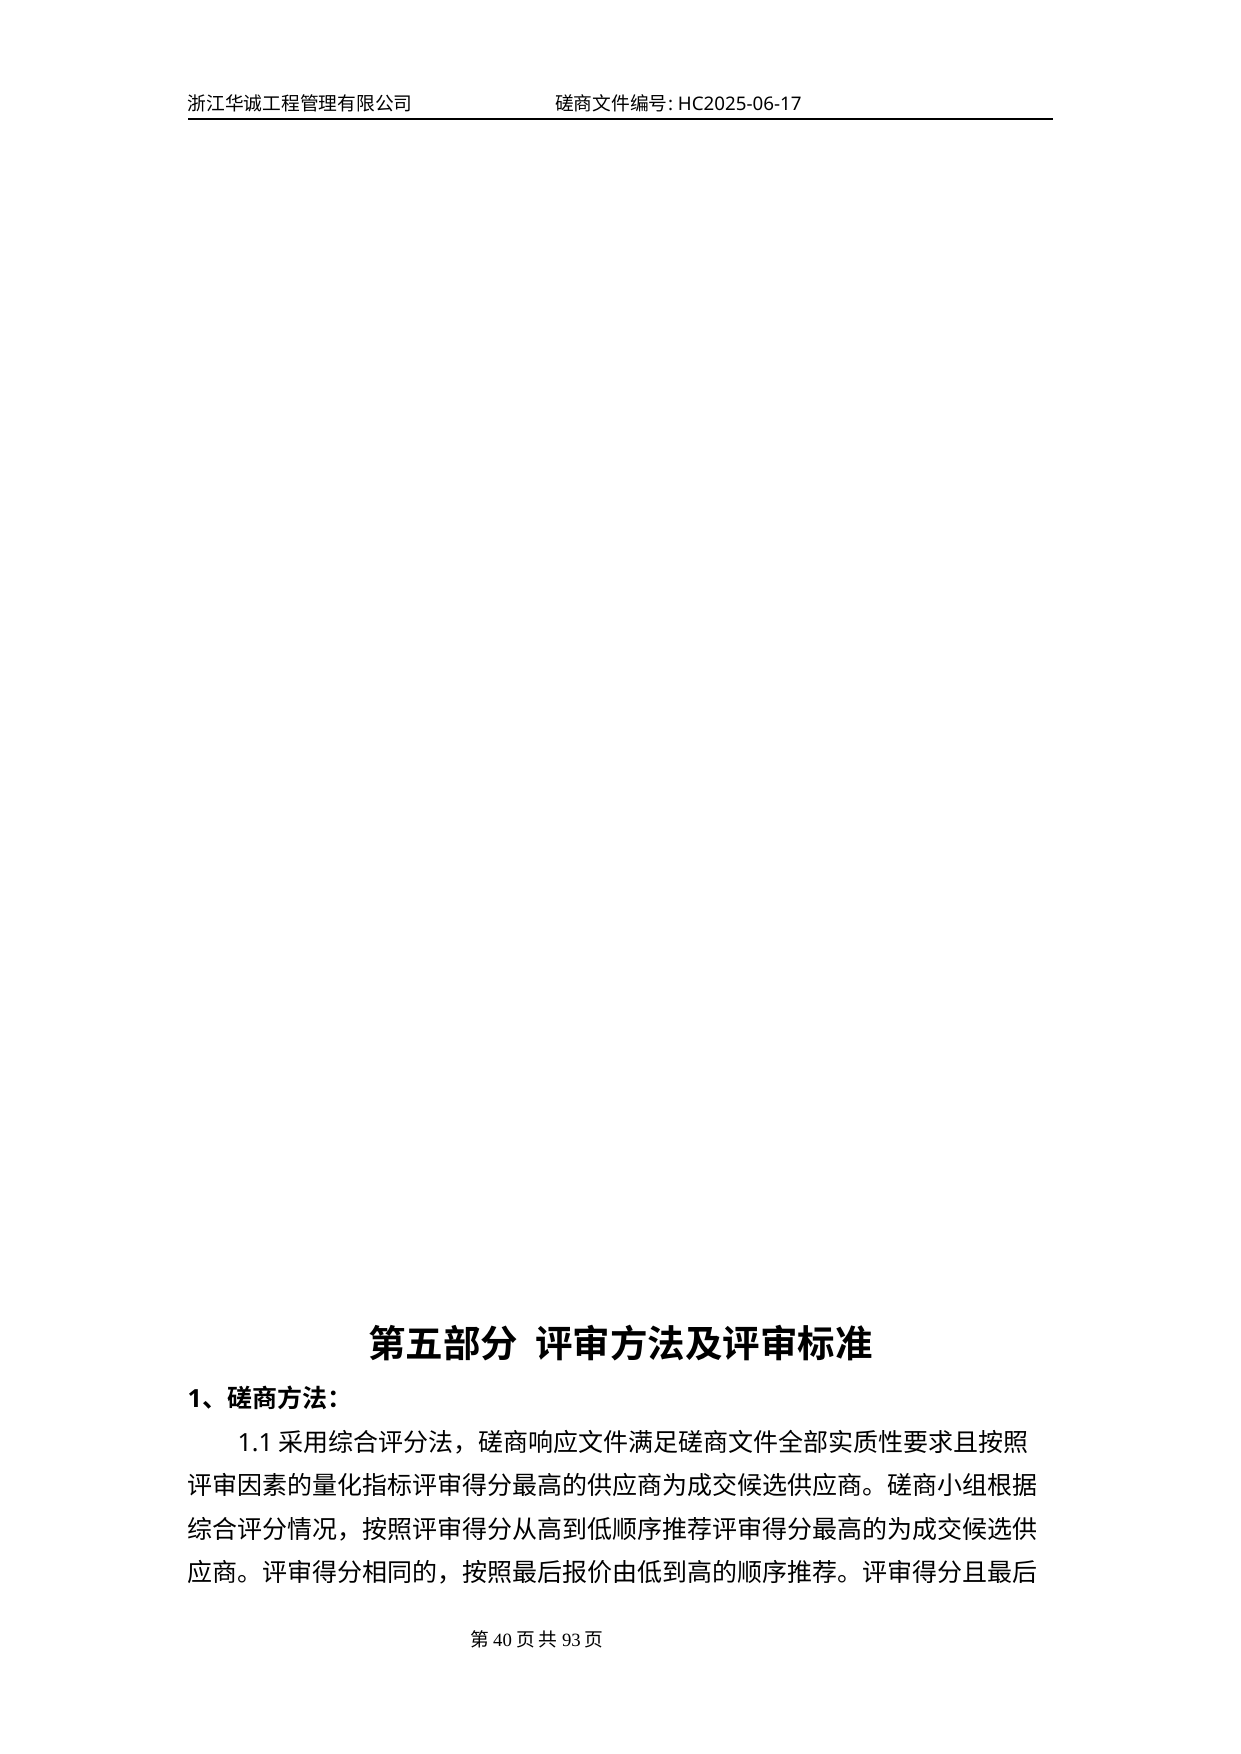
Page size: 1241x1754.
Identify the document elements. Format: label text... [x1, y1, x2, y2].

text 1、磋商方法： [187, 1379, 1053, 1415]
text 第五部分 评审方法及评审标准 [187, 1314, 1053, 1368]
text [187, 1422, 1053, 1589]
